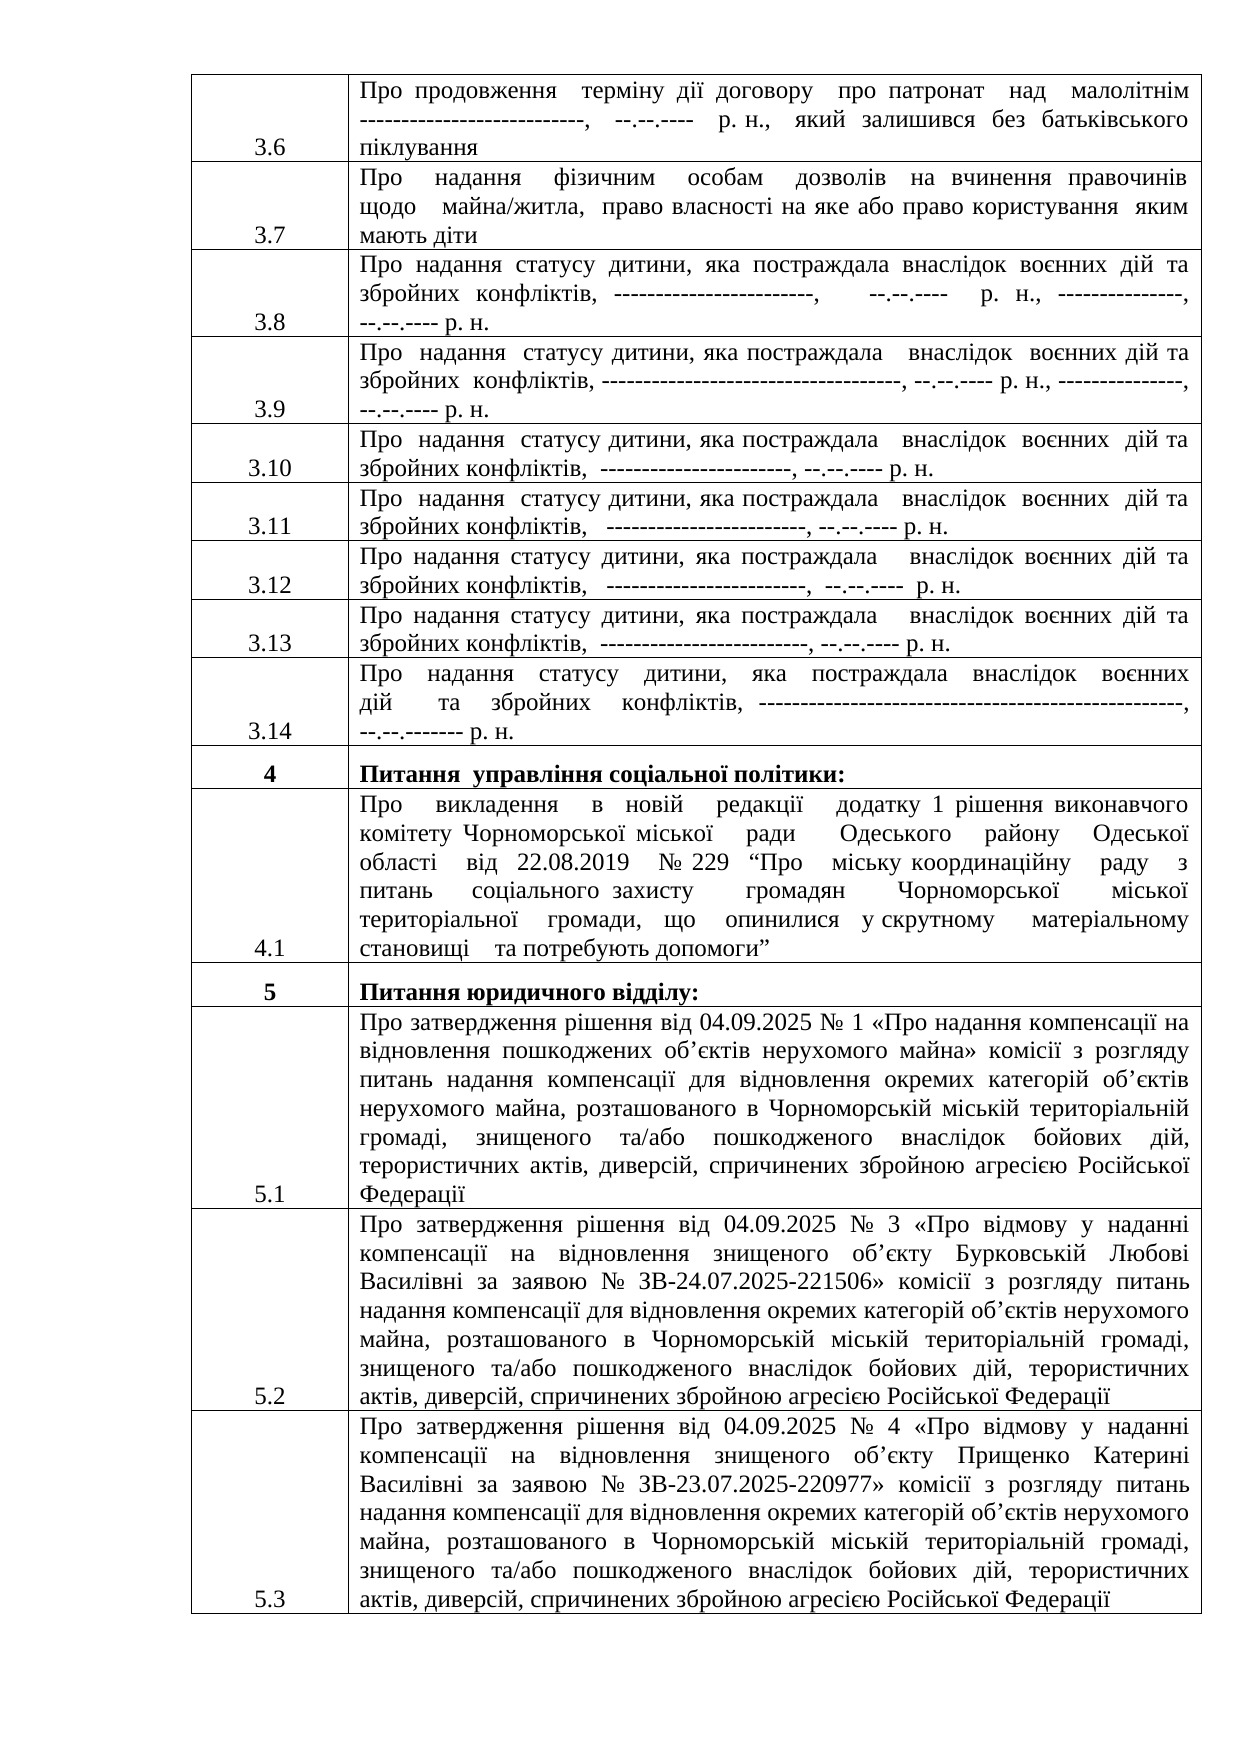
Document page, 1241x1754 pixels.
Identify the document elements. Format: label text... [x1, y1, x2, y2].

table_cell Про надання статусу дитини, яка постраждала внаслідок воєнних дій та збройних конфліктів, -------------------------, --.--.---- р. н. [349, 600, 1201, 657]
table_cell 3.7 [192, 162, 348, 248]
table_cell 3.11 [192, 483, 348, 540]
table_cell Про надання фізичним особам дозволів на вчинення правочинів щодо майна/житла, право власності на яке або право користування яким мають діти [349, 162, 1201, 248]
table_cell 3.14 [192, 658, 348, 744]
table_cell 3.10 [192, 424, 348, 482]
table_cell Питання юридичного відділу: [349, 963, 1201, 1006]
table_cell Про затвердження рішення від 04.09.2025 № 3 «Про відмову у наданні компенсації на відновлення знищеного об’єкту Бурковській Любові Василівні за заявою № ЗВ-24.07.2025-221506» комісії з розгляду питань надання компенсації для відновлення окремих категорій об’єктів нерухомого майна, розташованого в Чорноморській міській територіальній громаді, знищеного та/або пошкодженого внаслідок бойових дій, терористичних актів, диверсій, спричинених збройною агресією Російської Федерації [349, 1209, 1201, 1410]
table_cell Про затвердження рішення від 04.09.2025 № 1 «Про надання компенсації на відновлення пошкоджених об’єктів нерухомого майна» комісії з розгляду питань надання компенсації для відновлення окремих категорій об’єктів нерухомого майна, розташованого в Чорноморській міській територіальній громаді, знищеного та/або пошкодженого внаслідок бойових дій, терористичних актів, диверсій, спричинених збройною агресією Російської Федерації [349, 1007, 1201, 1208]
table_cell Про надання статусу дитини, яка постраждала внаслідок воєнних дій та збройних конфліктів, ---------------------------------------------------, --.--.------- р. н. [349, 658, 1201, 744]
table_cell 3.8 [192, 250, 348, 336]
table_cell 3.13 [192, 600, 348, 657]
table_cell 5.2 [192, 1209, 348, 1410]
table_cell 4 [192, 746, 348, 788]
table_cell Питання управління соціальної політики: [349, 746, 1201, 788]
table_cell Про викладення в новій редакції додатку 1 рішення виконавчого комітету Чорноморської міської ради Одеського району Одеської області від 22.08.2019 № 229 “Про міську координаційну раду з питань соціального захисту громадян Чорноморської міської територіальної громади, що опинилися у скрутному матеріальному становищі та потребують допомоги” [349, 789, 1201, 962]
table_cell Про продовження терміну дії договору про патронат над малолітнім ---------------------------, --.--.---- р. н., який залишився без батьківського піклування [349, 75, 1201, 161]
table_cell Про надання статусу дитини, яка постраждала внаслідок воєнних дій та збройних конфліктів, ------------------------, --.--.---- р. н., ---------------, --.--.---- р. н. [349, 250, 1201, 336]
table_cell Про надання статусу дитини, яка постраждала внаслідок воєнних дій та збройних конфліктів, -----------------------, --.--.---- р. н. [349, 424, 1201, 482]
table_cell Про затвердження рішення від 04.09.2025 № 4 «Про відмову у наданні компенсації на відновлення знищеного об’єкту Прищенко Катерині Василівні за заявою № ЗВ-23.07.2025-220977» комісії з розгляду питань надання компенсації для відновлення окремих категорій об’єктів нерухомого майна, розташованого в Чорноморській міській територіальній громаді, знищеного та/або пошкодженого внаслідок бойових дій, терористичних актів, диверсій, спричинених збройною агресією Російської Федерації [349, 1411, 1201, 1612]
table_cell 5.1 [192, 1007, 348, 1208]
table_cell Про надання статусу дитини, яка постраждала внаслідок воєнних дій та збройних конфліктів, ------------------------------------, --.--.---- р. н., ---------------, --.--.---- р. н. [349, 337, 1201, 423]
table_cell 5 [192, 963, 348, 1006]
table_cell Про надання статусу дитини, яка постраждала внаслідок воєнних дій та збройних конфліктів, ------------------------, --.--.---- р. н. [349, 541, 1201, 599]
table_cell 3.12 [192, 541, 348, 599]
table_cell 5.3 [192, 1411, 348, 1612]
table_cell 3.6 [192, 75, 348, 161]
table_cell Про надання статусу дитини, яка постраждала внаслідок воєнних дій та збройних конфліктів, ------------------------, --.--.---- р. н. [349, 483, 1201, 540]
table_cell 3.9 [192, 337, 348, 423]
table_cell 4.1 [192, 789, 348, 962]
